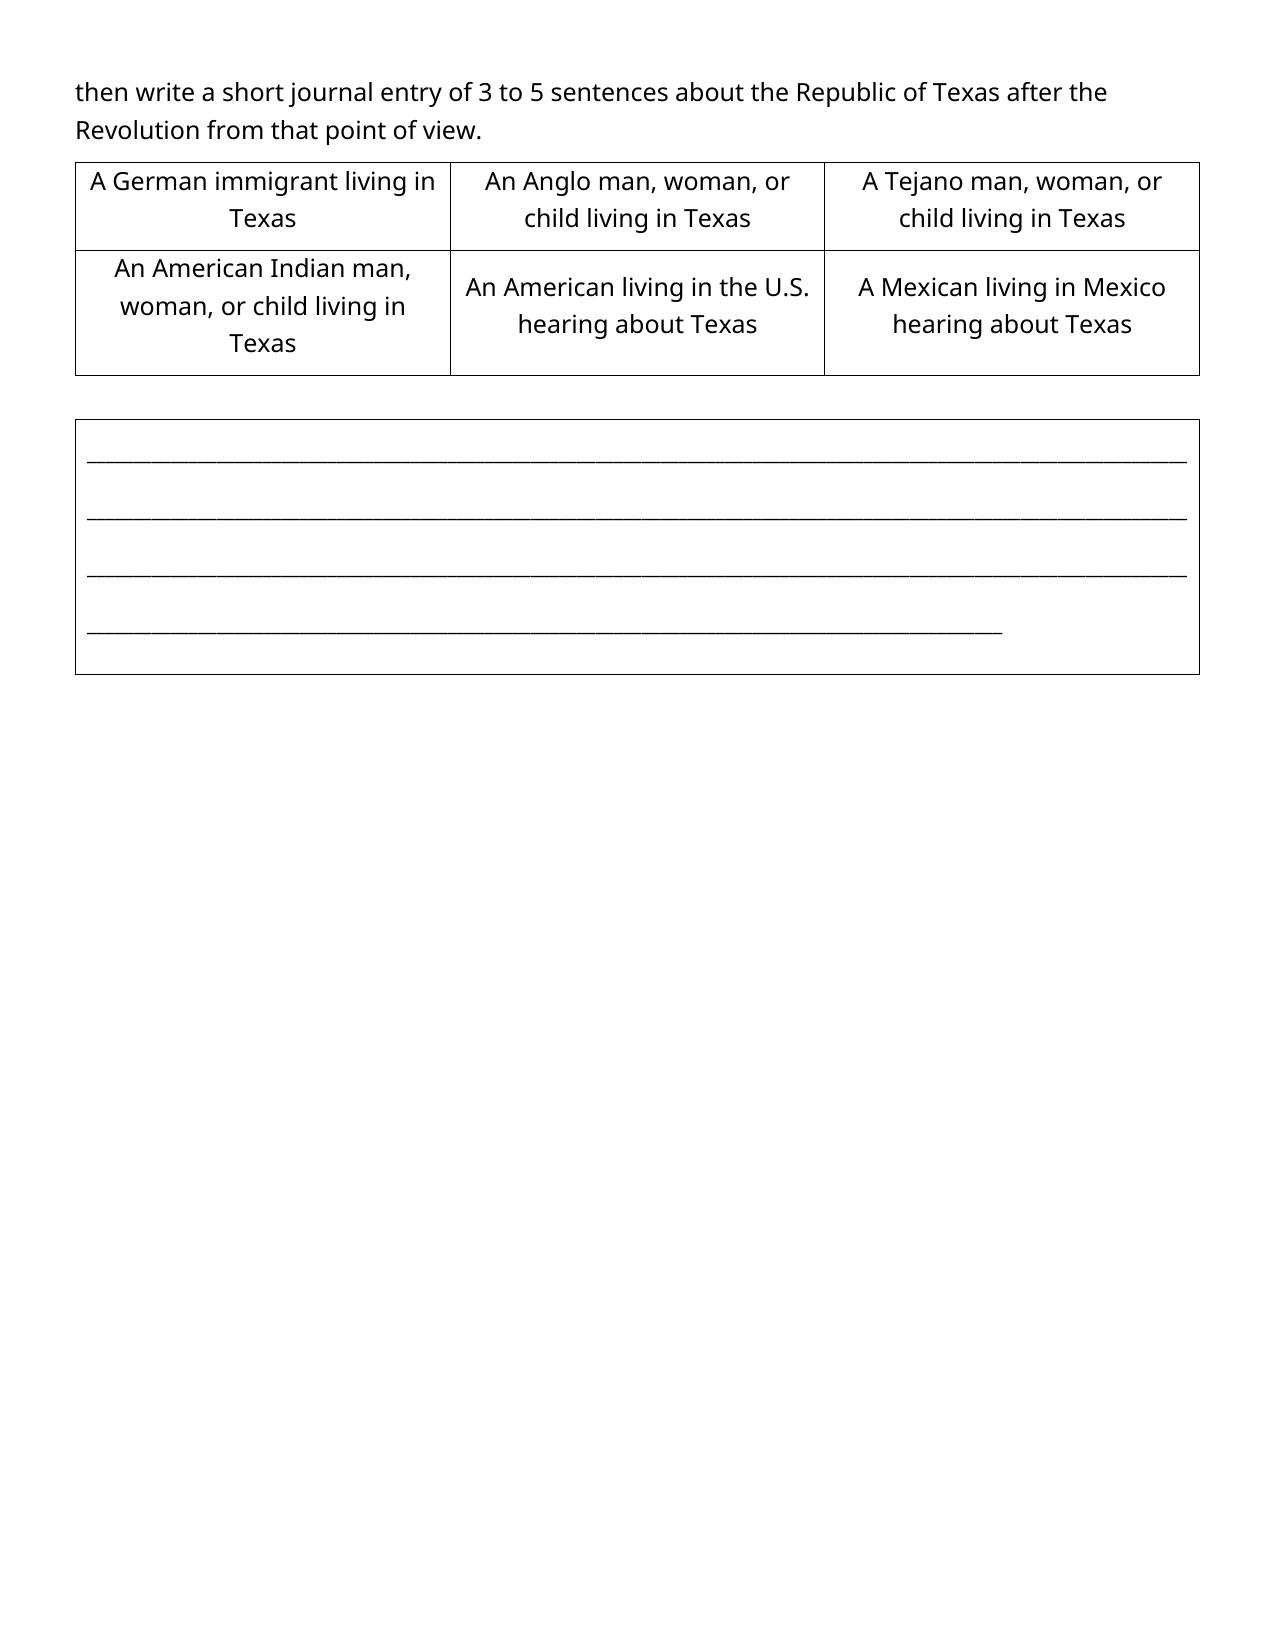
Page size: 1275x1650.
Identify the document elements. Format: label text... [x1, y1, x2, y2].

table_cell An American living in the U.S. hearing about Texas [451, 251, 824, 374]
table_cell A Mexican living in Mexico hearing about Texas [825, 251, 1199, 374]
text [75, 75, 1200, 146]
table_header An Anglo man, woman, or child living in Texas [451, 163, 824, 250]
table_header A German immigrant living in Texas [76, 163, 450, 250]
table_header A Tejano man, woman, or child living in Texas [825, 163, 1199, 250]
table_cell An American Indian man, woman, or child living in Texas [76, 251, 450, 374]
